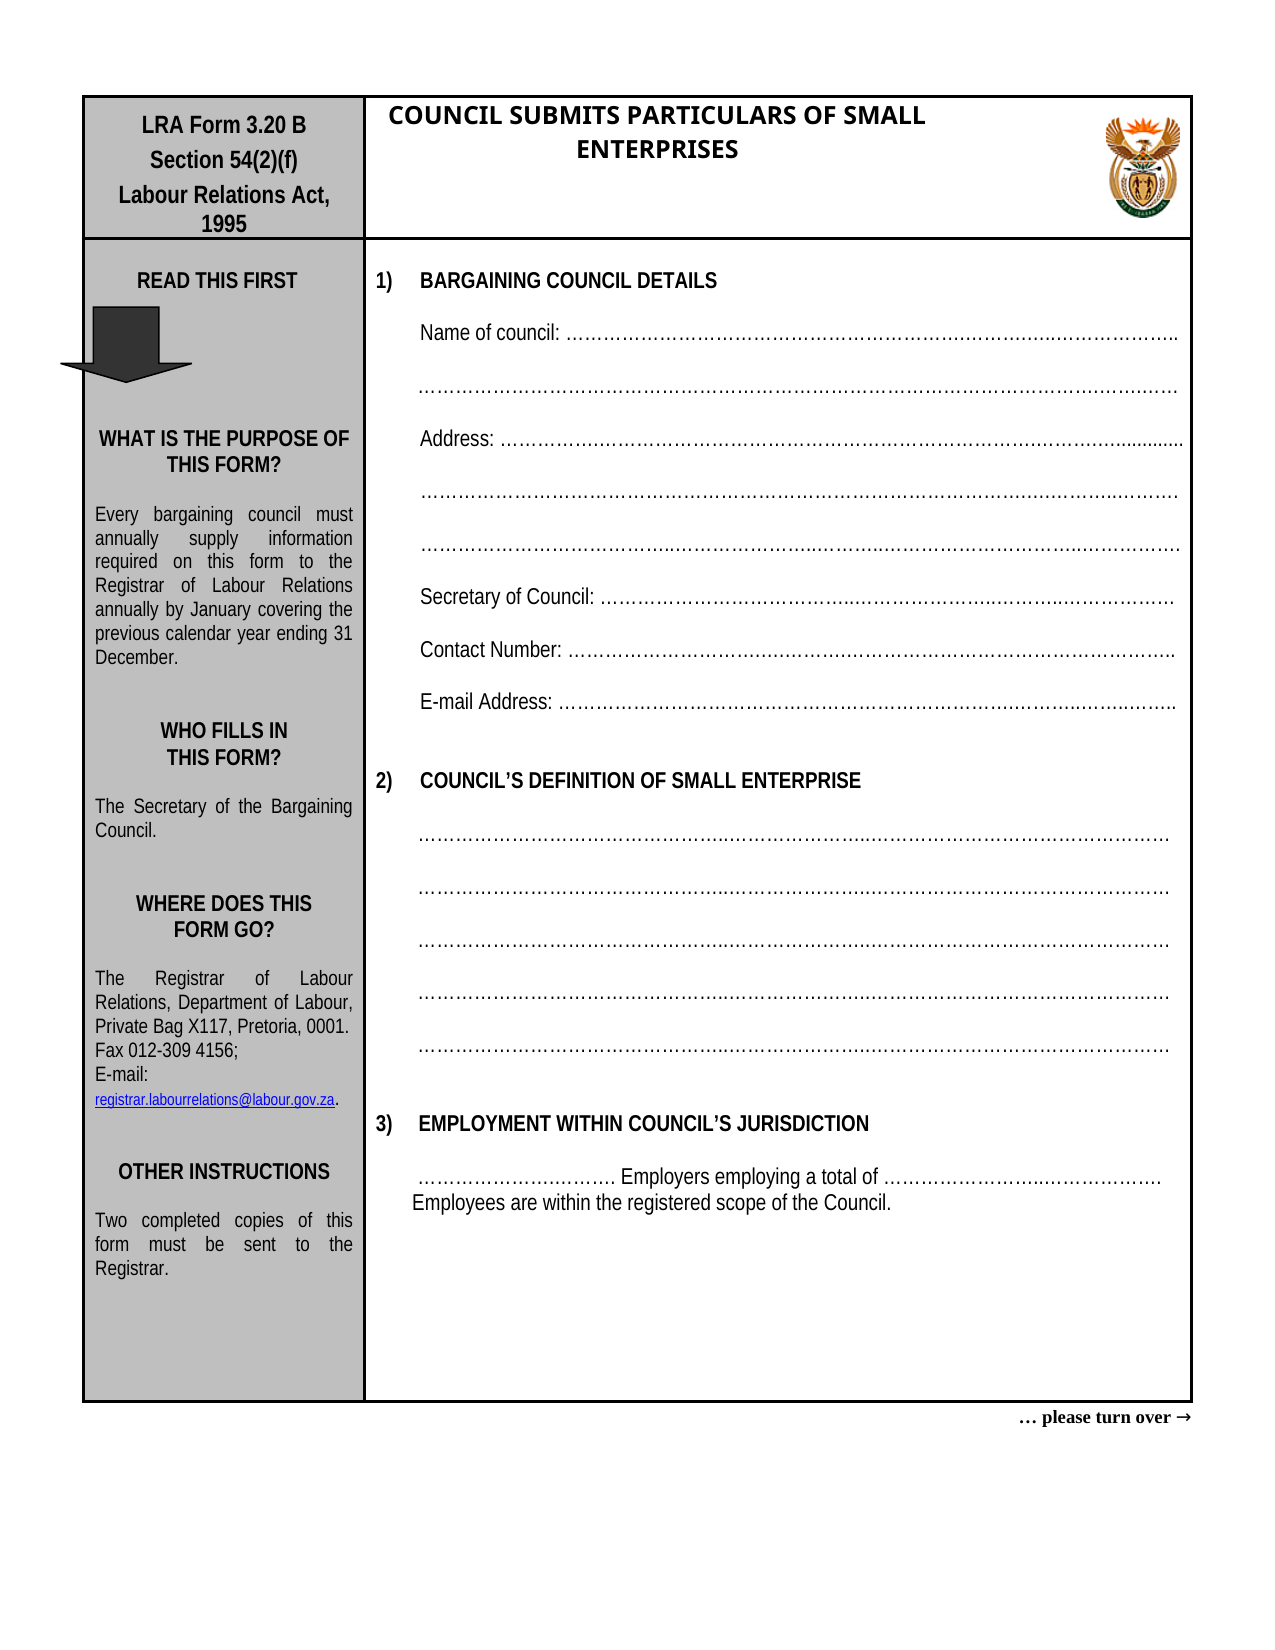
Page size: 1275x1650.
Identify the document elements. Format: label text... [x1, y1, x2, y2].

table_header [950, 98, 1190, 237]
table_header LRA Form 3.20 B Section 54(2)(f) Labour Relations Act, 1995 [85, 98, 363, 237]
text … please turn over → [187, 1403, 1191, 1428]
table_cell 1) BARGAINING COUNCIL DETAILS Name of council: ……………………………………………………….……….…..……………….. ……………………………………………………………………………………………….…….…… Address: …………….…………………………………………………………….……….…............. …………………………………………………………………………………….….………..………. …………………………………..…………………..………..…………………………..……………. Secretary of Council: …………………………………..…………………..………..……………… Contact Number: ………………………….….……….…………………………………………….. E-mail Address: ……………………………………………………………….………..……..…….. 2) COUNCIL’S DEFINITION OF SMALL ENTERPRISE …………………………………………..…………………..………………………………………… …………………………………………..…………………..………………………………………… …………………………………………..…………………..………………………………………… …………………………………………..…………………..………………………………………… …………………………………………..…………………..………………………………………… 3) EMPLOYMENT WITHIN COUNCIL’S JURISDICTION ………………….………. Employers employing a total of ……………………..………………. Employees are within the registered scope of the Council. [366, 240, 1190, 1400]
table_cell READ THIS FIRST WHAT IS THE PURPOSE OF THIS FORM? Every bargaining council must annually supply information required on this form to the Registrar of Labour Relations annually by January covering the previous calendar year ending 31 December. WHO FILLS IN THIS FORM? The Secretary of the Bargaining Council. WHERE DOES THIS FORM GO? The Registrar of Labour Relations, Department of Labour, Private Bag X117, Pretoria, 0001. Fax 012-309 4156; E-mail: registrar.labourrelations@labour.gov.za. OTHER INSTRUCTIONS Two completed copies of this form must be sent to the Registrar. [85, 240, 363, 1400]
picture [1105, 117, 1180, 218]
table_header COUNCIL SUBMITS PARTICULARS OF SMALL ENTERPRISES [366, 98, 950, 237]
